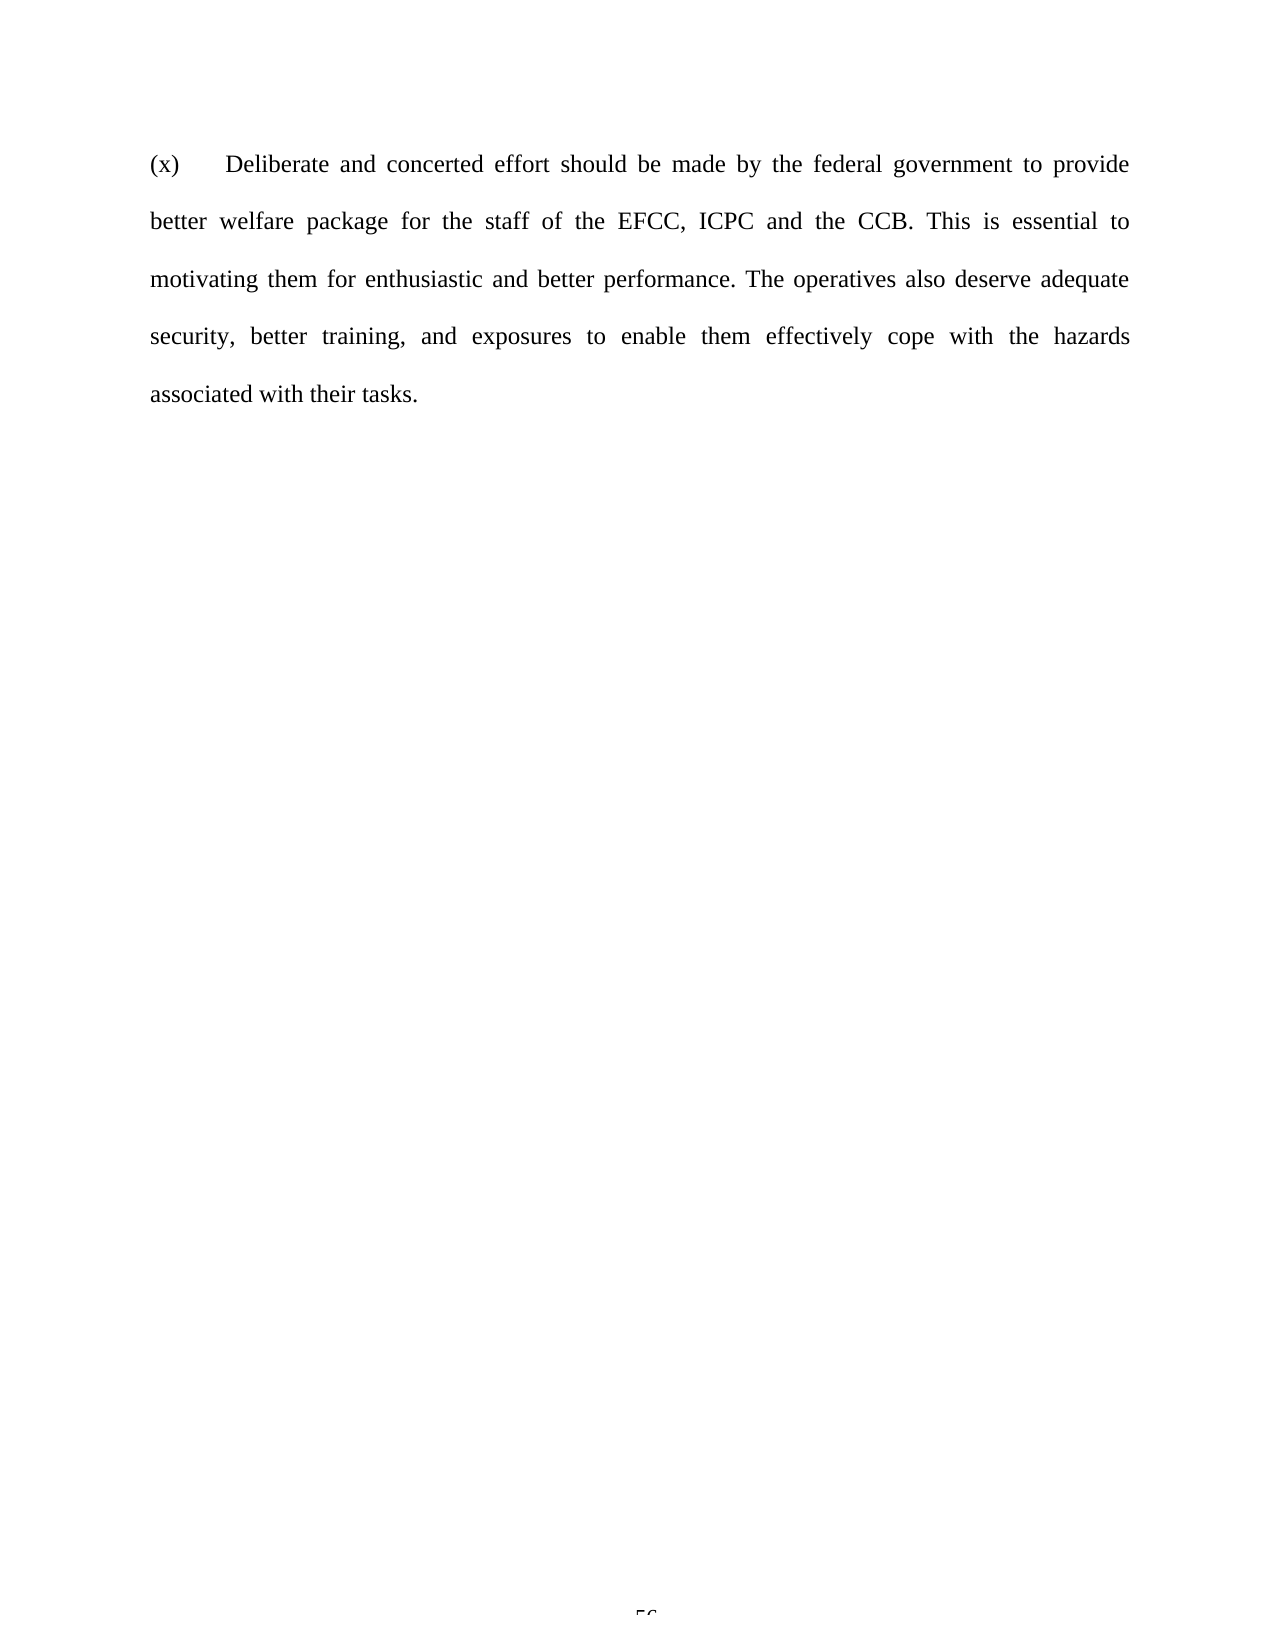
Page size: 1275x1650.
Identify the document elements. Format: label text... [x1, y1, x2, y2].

list Deliberate and concerted effort should be made by the federal government to provide better welfare package for the staff of the EFCC, ICPC and the CCB. This is essential to motivating them for enthusiastic and better performance. The operatives also deserve adequate security, better training, and exposures to enable them effectively cope with the hazards associated with their tasks. [150, 149, 1130, 408]
